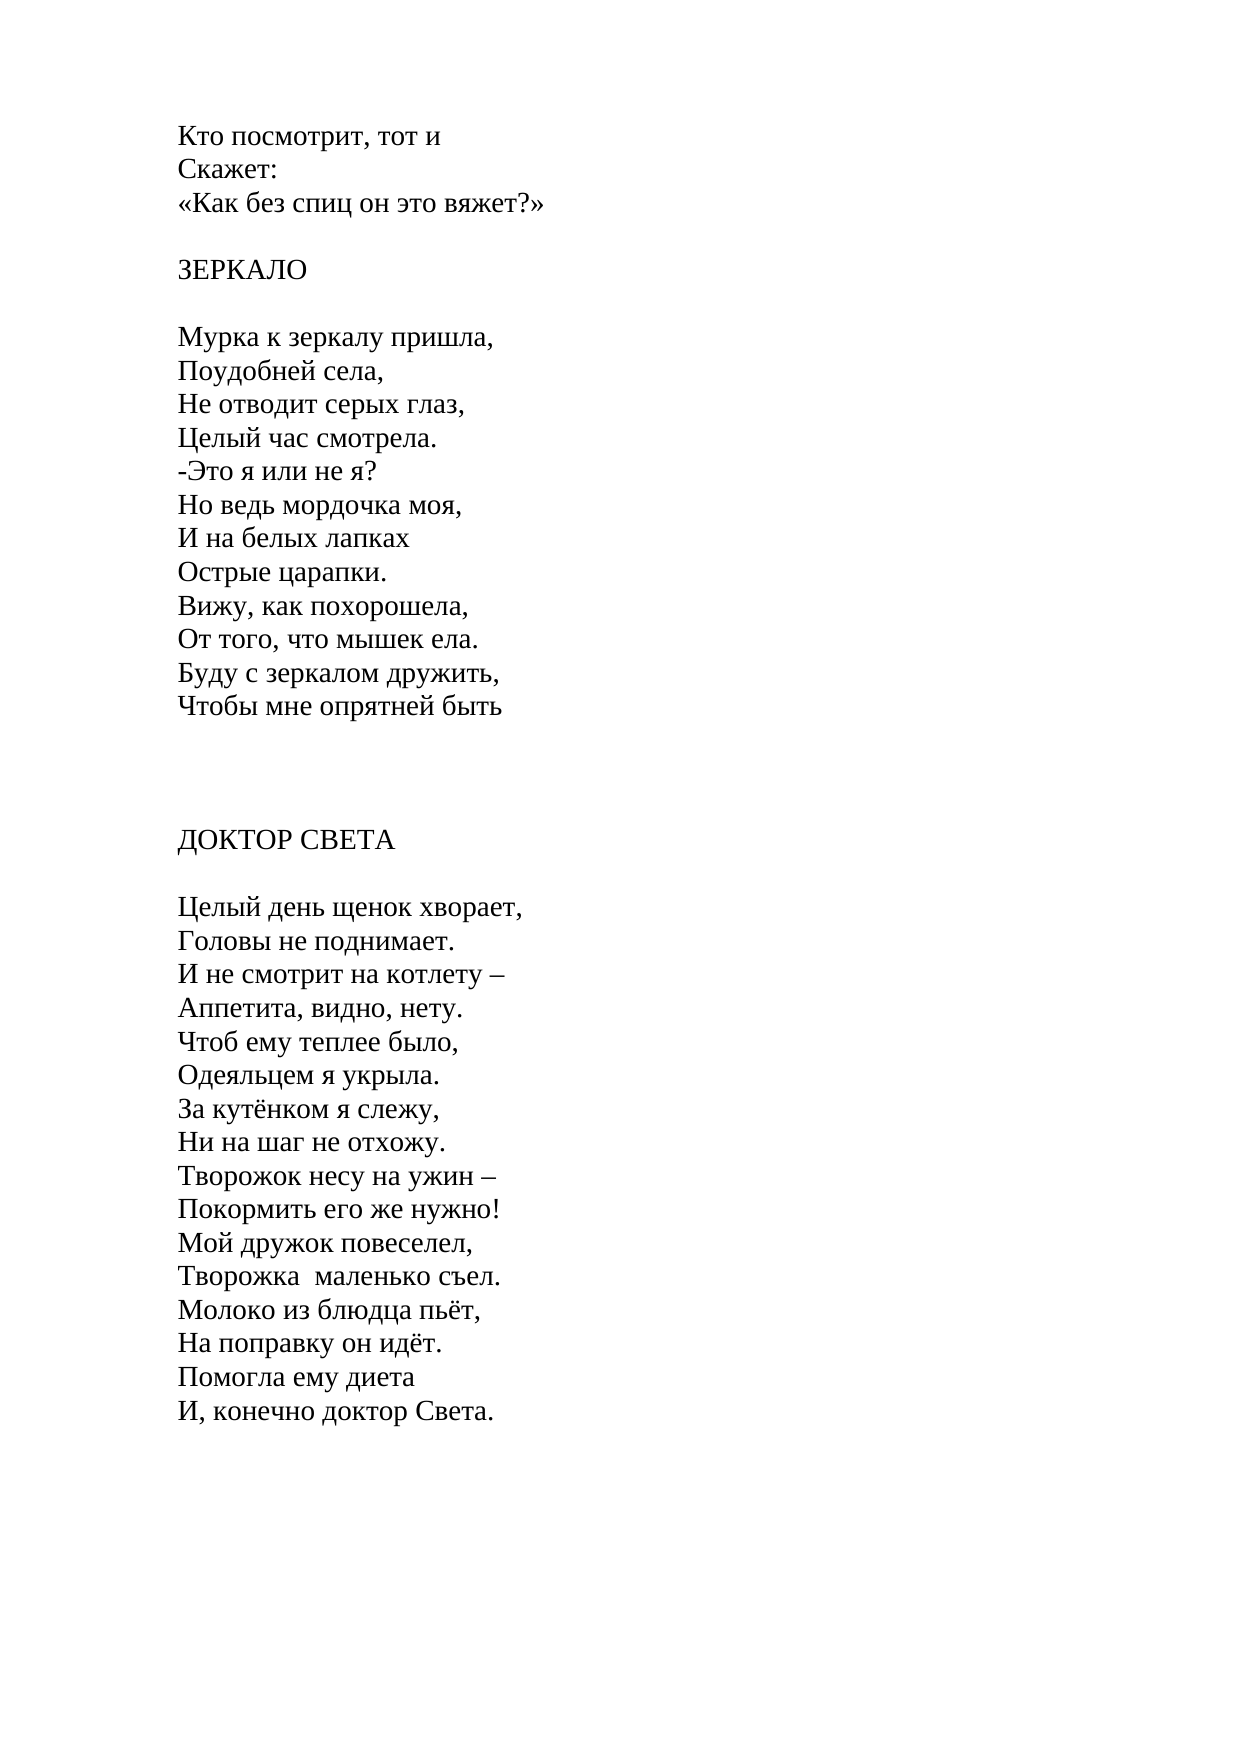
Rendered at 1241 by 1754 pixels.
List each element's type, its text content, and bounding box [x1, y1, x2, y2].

text Ни на шаг не отхожу. [177, 1124, 1152, 1158]
text Но ведь мордочка моя, [177, 487, 1152, 521]
text Поудобней села, [177, 353, 1152, 386]
text Молоко из блюдца пьёт, [177, 1292, 1152, 1326]
text Головы не поднимает. [177, 923, 1152, 957]
text Острые царапки. [177, 554, 1152, 588]
text -Это я или не я? [177, 453, 1152, 487]
text ЗЕРКАЛО [177, 252, 1152, 286]
text Чтобы мне опрятней быть [177, 688, 1152, 722]
text Вижу, как похорошела, [177, 588, 1152, 621]
text Одеяльцем я укрыла. [177, 1057, 1152, 1091]
text На поправку он идёт. [177, 1326, 1152, 1359]
text И на белых лапках [177, 521, 1152, 554]
text От того, что мышек ела. [177, 621, 1152, 655]
text «Как без спиц он это вяжет?» [177, 185, 1152, 219]
text Творожка маленько съел. [177, 1258, 1152, 1292]
text Кто посмотрит, тот и [177, 118, 1152, 152]
text Мой дружок повеселел, [177, 1225, 1152, 1258]
text Чтоб ему теплее было, [177, 1024, 1152, 1057]
text Не отводит серых глаз, [177, 386, 1152, 420]
text Покормить его же нужно! [177, 1191, 1152, 1225]
text Аппетита, видно, нету. [177, 990, 1152, 1024]
text ДОКТОР СВЕТА [177, 822, 1152, 856]
text Буду с зеркалом дружить, [177, 655, 1152, 688]
text Целый день щенок хворает, [177, 889, 1152, 923]
text И не смотрит на котлету – [177, 957, 1152, 990]
text Скажет: [177, 152, 1152, 185]
text И, конечно доктор Света. [177, 1393, 1152, 1426]
text Помогла ему диета [177, 1359, 1152, 1393]
text Творожок несу на ужин – [177, 1158, 1152, 1191]
text Мурка к зеркалу пришла, [177, 319, 1152, 353]
text За кутёнком я слежу, [177, 1091, 1152, 1124]
text Целый час смотрела. [177, 420, 1152, 453]
